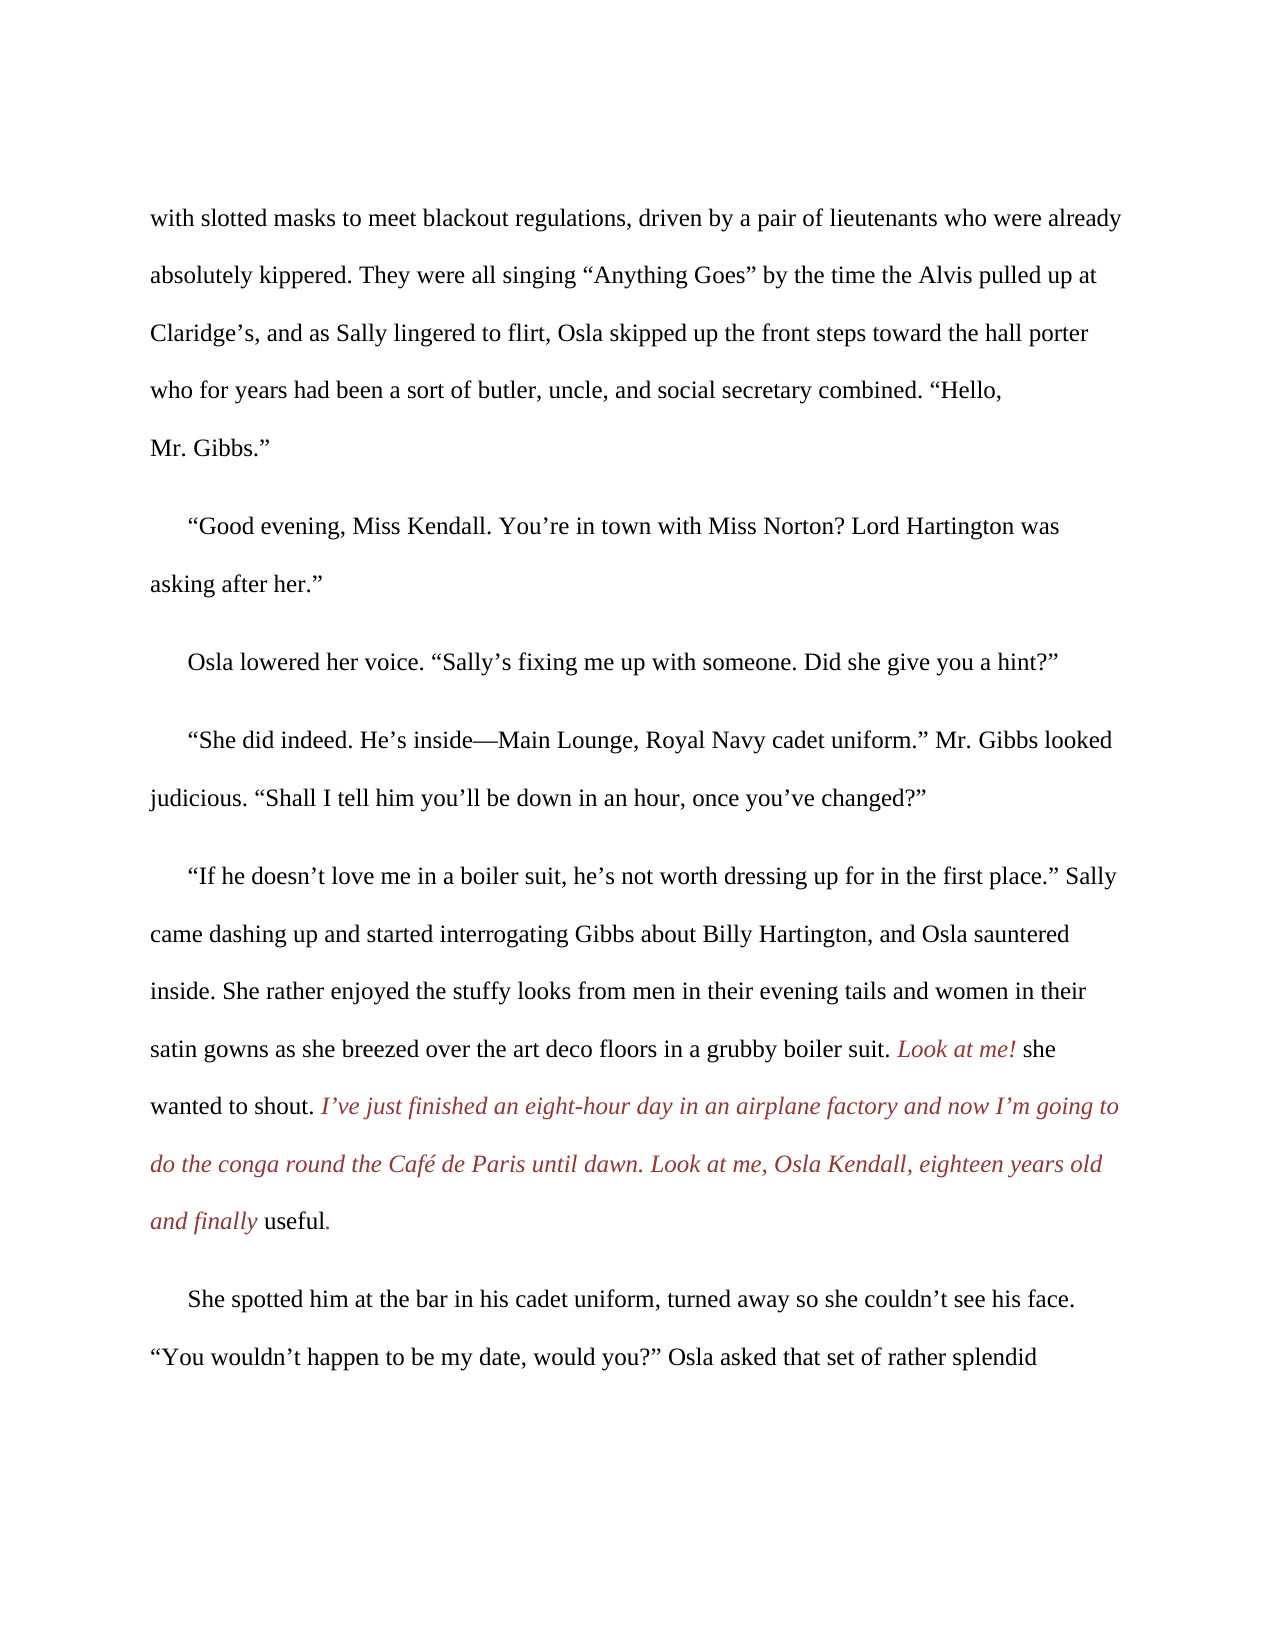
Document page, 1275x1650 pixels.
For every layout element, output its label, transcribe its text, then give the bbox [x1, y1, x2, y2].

text “Good evening, Miss Kendall. You’re in town with Miss Norton? Lord Hartington was asking after her.” [150, 511, 1125, 597]
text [150, 1284, 1125, 1371]
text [150, 203, 1125, 462]
text “She did indeed. He’s inside—Main Lounge, Royal Navy cadet uniform.” Mr. Gibbs looked judicious. “Shall I tell him you’ll be down in an hour, once you’ve changed?” [150, 725, 1125, 812]
text “If he doesn’t love me in a boiler suit, he’s not worth dressing up for in the first place.” Sally came dashing up and started interrogating Gibbs about Billy Hartington, and Osla sauntered inside. She rather enjoyed the stuffy looks from men in their evening tails and women in their satin gowns as she breezed over the art deco floors in a grubby boiler suit. Look at me! she wanted to shout. I’ve just finished an eight-hour day in an airplane factory and now I’m going to do the conga round the Café de Paris until dawn. Look at me, Osla Kendall, eighteen years old and finally useful. [150, 861, 1125, 1235]
text Osla lowered her voice. “Sally’s fixing me up with someone. Did she give you a hint?” [150, 647, 1125, 676]
